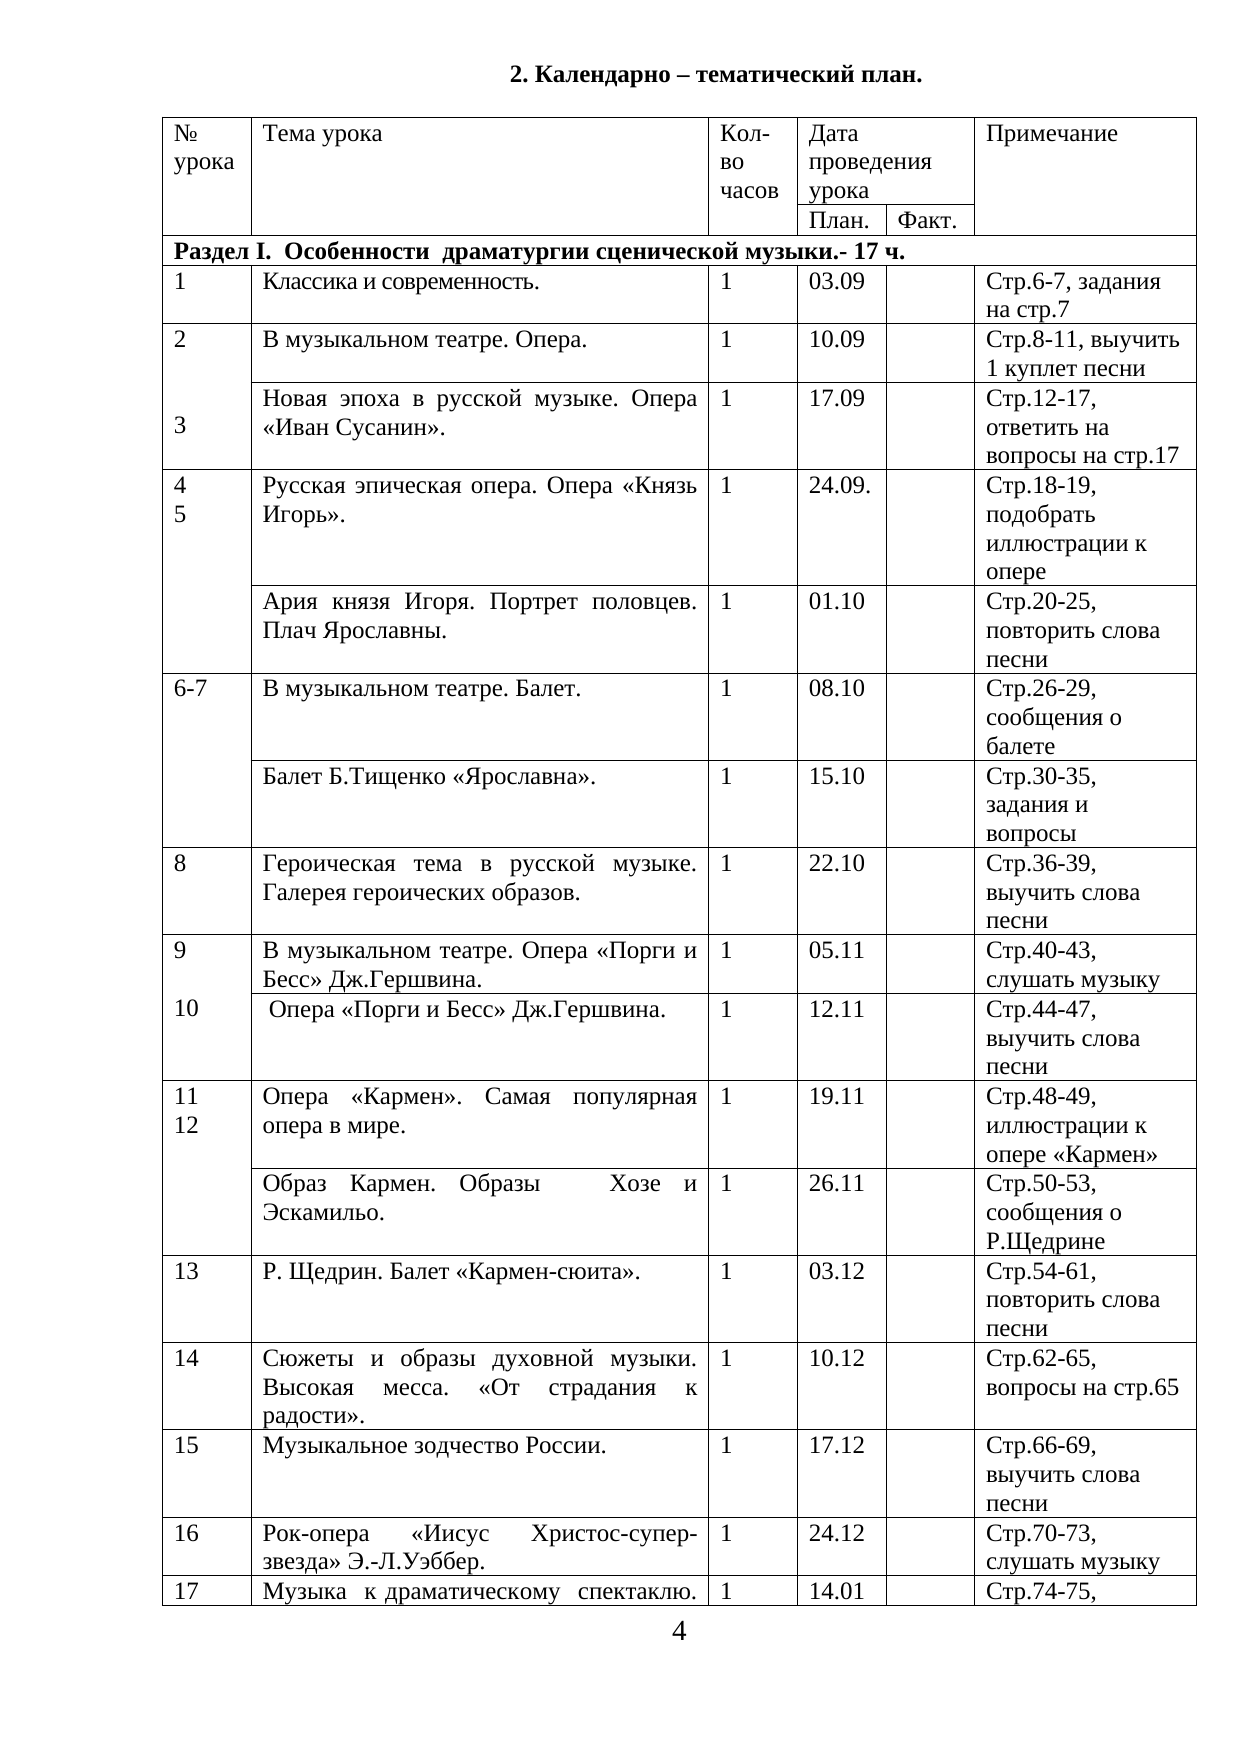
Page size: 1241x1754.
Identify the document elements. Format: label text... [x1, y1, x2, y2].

table_cell Стр.54-61, повторить слова песни [975, 1256, 1196, 1342]
table_cell 1 [709, 1169, 797, 1255]
table_cell 16 [163, 1518, 251, 1575]
table_cell 22.10 [798, 848, 886, 934]
table_cell [887, 848, 974, 934]
table_cell 4 5 [163, 470, 251, 672]
table_cell Стр.70-73, слушать музыку [975, 1518, 1196, 1575]
table_cell [887, 1081, 974, 1167]
table_cell 10.09 [798, 324, 886, 382]
table_cell [887, 761, 974, 847]
table_cell 12.11 [798, 994, 886, 1080]
table_cell 01.10 [798, 586, 886, 672]
table_cell 1 [709, 383, 797, 469]
table_cell [887, 935, 974, 993]
table_cell [887, 674, 974, 760]
table_cell 1 [709, 470, 797, 585]
table_cell Классика и современность. [252, 266, 708, 323]
table_cell 1 [709, 761, 797, 847]
table_cell [887, 470, 974, 585]
table_cell Рок-опера «Иисус Христос-супер-звезда» Э.-Л.Уэббер. [252, 1518, 708, 1575]
table_cell 24.09. [798, 470, 886, 585]
table_cell [887, 324, 974, 382]
table_cell Стр.18-19, подобрать иллюстрации к опере [975, 470, 1196, 585]
table_cell 1 [709, 1576, 797, 1605]
table_cell 2 3 [163, 324, 251, 469]
table_cell [887, 1169, 974, 1255]
table_cell Стр.48-49, иллюстрации к опере «Кармен» [975, 1081, 1196, 1167]
table_cell Опера «Кармен». Самая популярная опера в мире. [252, 1081, 708, 1167]
table_cell [887, 1430, 974, 1517]
table_cell 8 [163, 848, 251, 934]
table_cell [887, 994, 974, 1080]
table_cell [887, 266, 974, 323]
table_cell 1 [709, 848, 797, 934]
table_cell [887, 1343, 974, 1429]
table_cell 03.09 [798, 266, 886, 323]
table_cell Стр.50-53, сообщения о Р.Щедрине [975, 1169, 1196, 1255]
table_cell Стр.44-47, выучить слова песни [975, 994, 1196, 1080]
table_cell 6-7 [163, 674, 251, 847]
table_cell Стр.62-65, вопросы на стр.65 [975, 1343, 1196, 1429]
table_cell 1 [709, 994, 797, 1080]
table_cell В музыкальном театре. Балет. [252, 674, 708, 760]
table_cell В музыкальном театре. Опера «Порги и Бесс» Дж.Гершвина. [252, 935, 708, 993]
table_cell Стр.20-25, повторить слова песни [975, 586, 1196, 672]
table_cell Опера «Порги и Бесс» Дж.Гершвина. [252, 994, 708, 1080]
table_cell Стр.40-43, слушать музыку [975, 935, 1196, 993]
text 2. Календарно – тематический план. [177, 59, 1181, 88]
table_cell 1 [163, 266, 251, 323]
table_cell 13 [163, 1256, 251, 1342]
table_cell 11 12 [163, 1081, 251, 1255]
table_cell 1 [709, 586, 797, 672]
table_cell 14 [163, 1343, 251, 1429]
table_cell 1 [709, 1430, 797, 1517]
table_cell Стр.30-35, задания и вопросы [975, 761, 1196, 847]
table_cell 03.12 [798, 1256, 886, 1342]
table_cell Стр.66-69, выучить слова песни [975, 1430, 1196, 1517]
table_cell 05.11 [798, 935, 886, 993]
table_cell Стр.12-17, ответить на вопросы на стр.17 [975, 383, 1196, 469]
table_cell Факт. [887, 205, 974, 235]
table_cell [887, 1576, 974, 1605]
table_cell [887, 1518, 974, 1575]
table_header Кол-во часов [709, 118, 797, 235]
table_cell Балет Б.Тищенко «Ярославна». [252, 761, 708, 847]
table_cell 19.11 [798, 1081, 886, 1167]
table_cell 17.12 [798, 1430, 886, 1517]
table_cell Русская эпическая опера. Опера «Князь Игорь». [252, 470, 708, 585]
table_cell Новая эпоха в русской музыке. Опера «Иван Сусанин». [252, 383, 708, 469]
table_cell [975, 1576, 1196, 1605]
table_cell 24.12 [798, 1518, 886, 1575]
table_cell Героическая тема в русской музыке. Галерея героических образов. [252, 848, 708, 934]
table_cell Стр.36-39, выучить слова песни [975, 848, 1196, 934]
table_cell 15.10 [798, 761, 886, 847]
table_cell [887, 586, 974, 672]
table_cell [252, 1576, 708, 1605]
table_cell 17 [163, 1576, 251, 1605]
table_cell Р. Щедрин. Балет «Кармен-сюита». [252, 1256, 708, 1342]
table_header Примечание [975, 118, 1196, 235]
table_cell 1 [709, 1081, 797, 1167]
table_cell Стр.8-11, выучить 1 куплет песни [975, 324, 1196, 382]
table_header № урока [163, 118, 251, 235]
table_cell 1 [709, 1256, 797, 1342]
table_header Дата проведения урока [798, 118, 974, 204]
table_cell Стр.6-7, задания на стр.7 [975, 266, 1196, 323]
table_cell 1 [709, 1343, 797, 1429]
table_cell 17.09 [798, 383, 886, 469]
table_cell 26.11 [798, 1169, 886, 1255]
table_cell Сюжеты и образы духовной музыки. Высокая месса. «От страдания к радости». [252, 1343, 708, 1429]
table_cell 10.12 [798, 1343, 886, 1429]
table_cell 1 [709, 674, 797, 760]
table_cell В музыкальном театре. Опера. [252, 324, 708, 382]
table_cell [887, 383, 974, 469]
table_cell [887, 1256, 974, 1342]
table_cell Образ Кармен. Образы Хозе и Эскамильо. [252, 1169, 708, 1255]
table_cell 1 [709, 935, 797, 993]
table_cell Стр.26-29, сообщения о балете [975, 674, 1196, 760]
table_cell Ария князя Игоря. Портрет половцев. Плач Ярославны. [252, 586, 708, 672]
table_cell Раздел I. Особенности драматургии сценической музыки.- 17 ч. [163, 236, 1196, 265]
table_cell 1 [709, 266, 797, 323]
table_cell 14.01 [798, 1576, 886, 1605]
table_cell 1 [709, 324, 797, 382]
table_cell Музыкальное зодчество России. [252, 1430, 708, 1517]
table_cell План. [798, 205, 886, 235]
table_cell 1 [709, 1518, 797, 1575]
table_cell 15 [163, 1430, 251, 1517]
table_cell 9 10 [163, 935, 251, 1080]
table_header Тема урока [252, 118, 708, 235]
table_cell 08.10 [798, 674, 886, 760]
